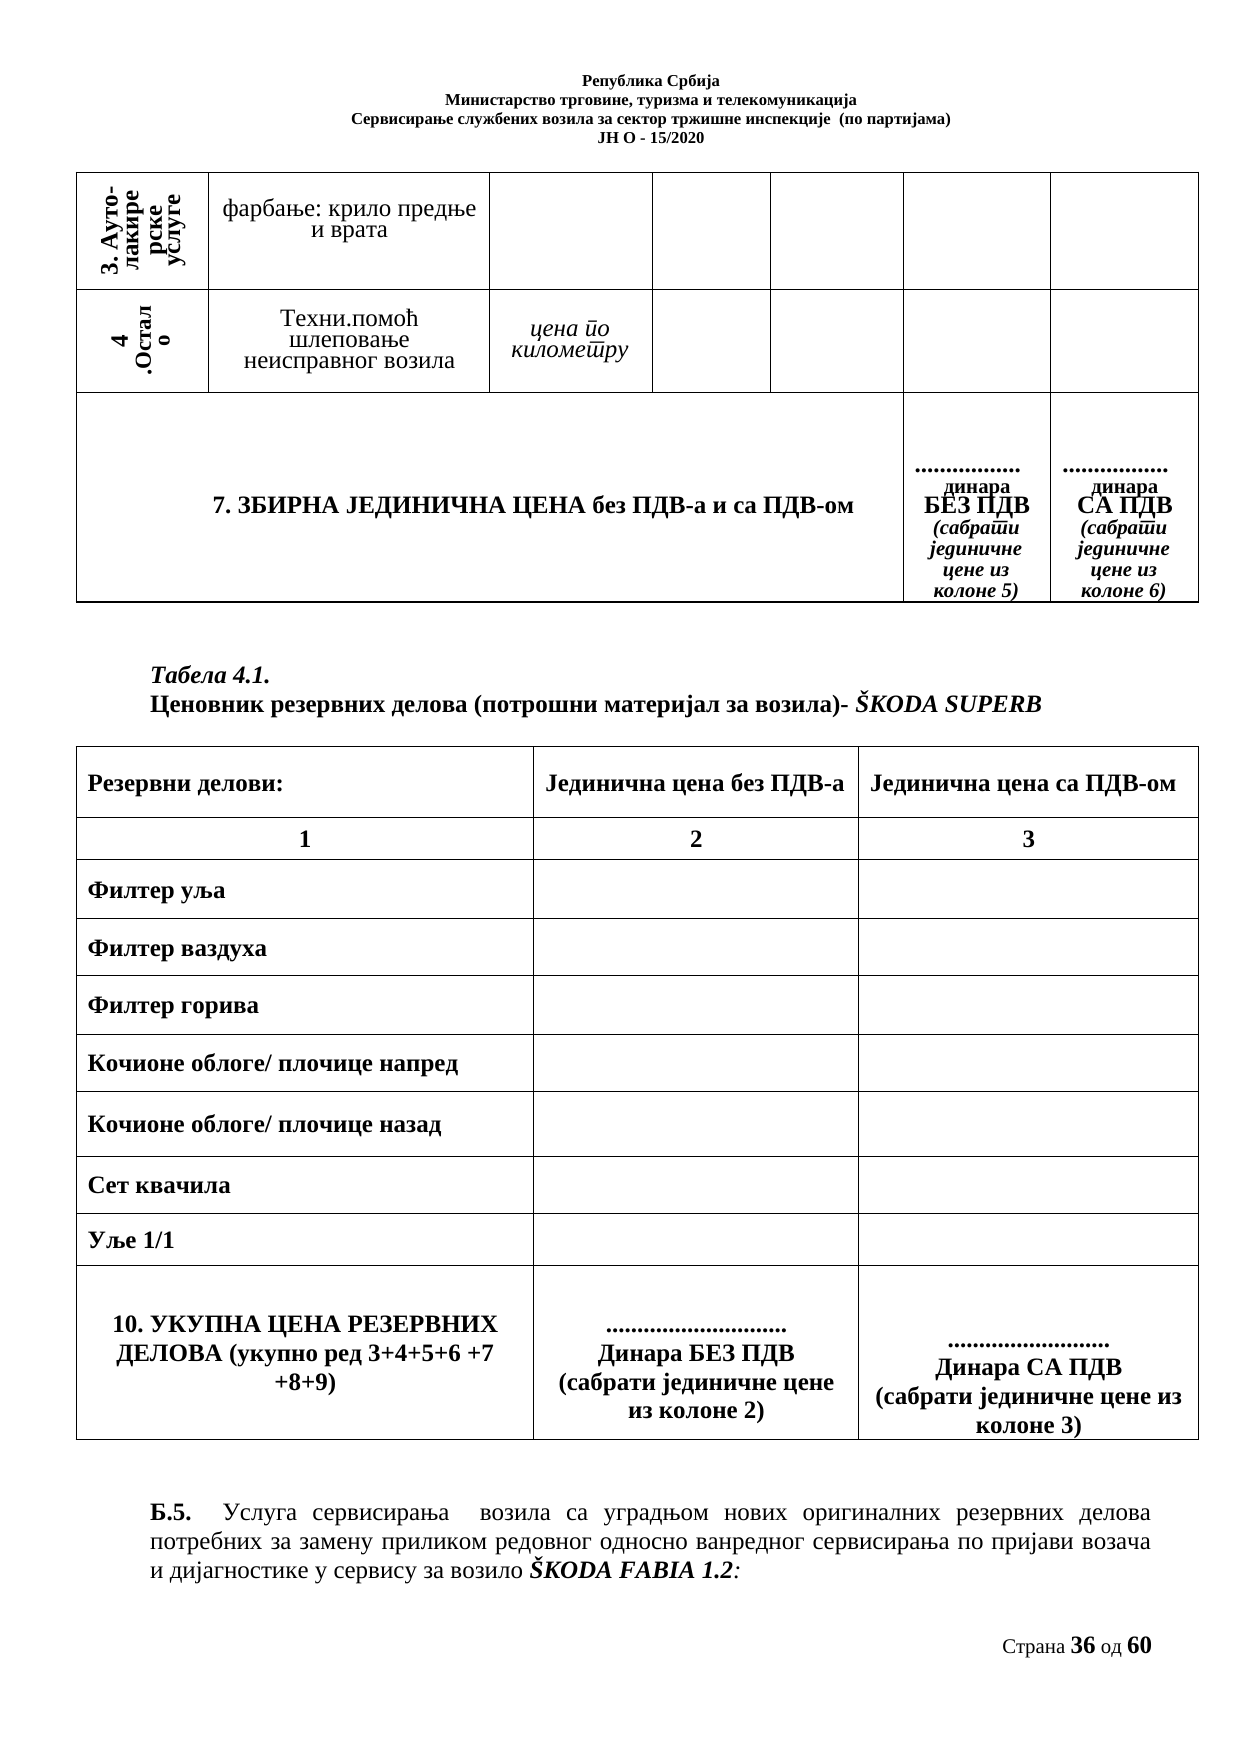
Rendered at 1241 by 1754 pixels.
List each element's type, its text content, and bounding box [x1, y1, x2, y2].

text Б.5. Услуга сервисирања возила са уградњом нових оригиналних резервних делова потребних за замену приликом редовног односно ванредног сервисирања по пријави возача и дијагностике у сервису за возило ŠKODA FABIA 1.2: [150, 1497, 1152, 1583]
table_cell 1 [77, 818, 533, 859]
table_cell Техни.помоћ шлеповање неисправног возила [209, 290, 489, 392]
table_cell ................. динара СА ПДВ (сабрати јединичне цене из колоне 6) [1051, 393, 1198, 601]
table_cell 3 [859, 818, 1198, 859]
table_cell 10. УКУПНА ЦЕНА РЕЗЕРВНИХ ДЕЛОВА (укупно ред 3+4+5+6 +7 +8+9) [77, 1266, 533, 1439]
table_cell [859, 1035, 1198, 1091]
text Табела 4.1. [150, 660, 1152, 689]
table_cell [534, 976, 858, 1034]
table_cell [859, 1092, 1198, 1156]
table_cell [653, 290, 770, 392]
table_cell Кочионе облоге/ плочице назад [77, 1092, 533, 1156]
table_cell [1051, 173, 1198, 289]
table_cell [534, 1214, 858, 1265]
table_cell .......................... Динара СА ПДВ (сабрати јединичне цене из колоне 3) [859, 1266, 1198, 1439]
table_cell 4.Остало [77, 290, 208, 392]
table_header Резервни делови: [77, 747, 533, 817]
table_cell [904, 173, 1050, 289]
table_header Јединична цена са ПДВ-ом [859, 747, 1198, 817]
table_cell [859, 1157, 1198, 1213]
table_cell цена по километру [490, 290, 652, 392]
table_cell [771, 290, 903, 392]
table_header Јединична цена без ПДВ-а [534, 747, 858, 817]
table_cell ............................. Динара БЕЗ ПДВ (сабрати јединичне цене из колоне 2) [534, 1266, 858, 1439]
table_cell Уље 1/1 [77, 1214, 533, 1265]
table_cell [534, 860, 858, 918]
table_cell [771, 173, 903, 289]
table_cell [904, 290, 1050, 392]
table_cell фарбање: крило предње и врата [209, 173, 489, 289]
table_cell [534, 1092, 858, 1156]
table_cell Филтер горива [77, 976, 533, 1034]
table_cell [859, 1214, 1198, 1265]
table_cell [859, 919, 1198, 975]
table_cell [490, 173, 652, 289]
table_cell [534, 1157, 858, 1213]
table_cell ................. динара БЕЗ ПДВ (сабрати јединичне цене из колоне 5) [904, 393, 1050, 601]
table_cell 2 [534, 818, 858, 859]
table_cell [534, 919, 858, 975]
table_cell [1051, 290, 1198, 392]
table_cell Сет квачила [77, 1157, 533, 1213]
table_cell [653, 173, 770, 289]
table_cell Филтер уља [77, 860, 533, 918]
text Ценовник резервних делова (потрошни материјал за возила)- ŠKODA SUPERB [150, 689, 1198, 717]
table_cell 3. Ауто-лакирерске услуге [77, 173, 208, 289]
table_cell 7. ЗБИРНА ЈЕДИНИЧНА ЦЕНА без ПДВ-а и са ПДВ-ом [77, 393, 903, 601]
table_cell Кочионе облоге/ плочице напред [77, 1035, 533, 1091]
table_cell [859, 976, 1198, 1034]
table_cell [534, 1035, 858, 1091]
table_cell [859, 860, 1198, 918]
table_cell Филтер ваздуха [77, 919, 533, 975]
